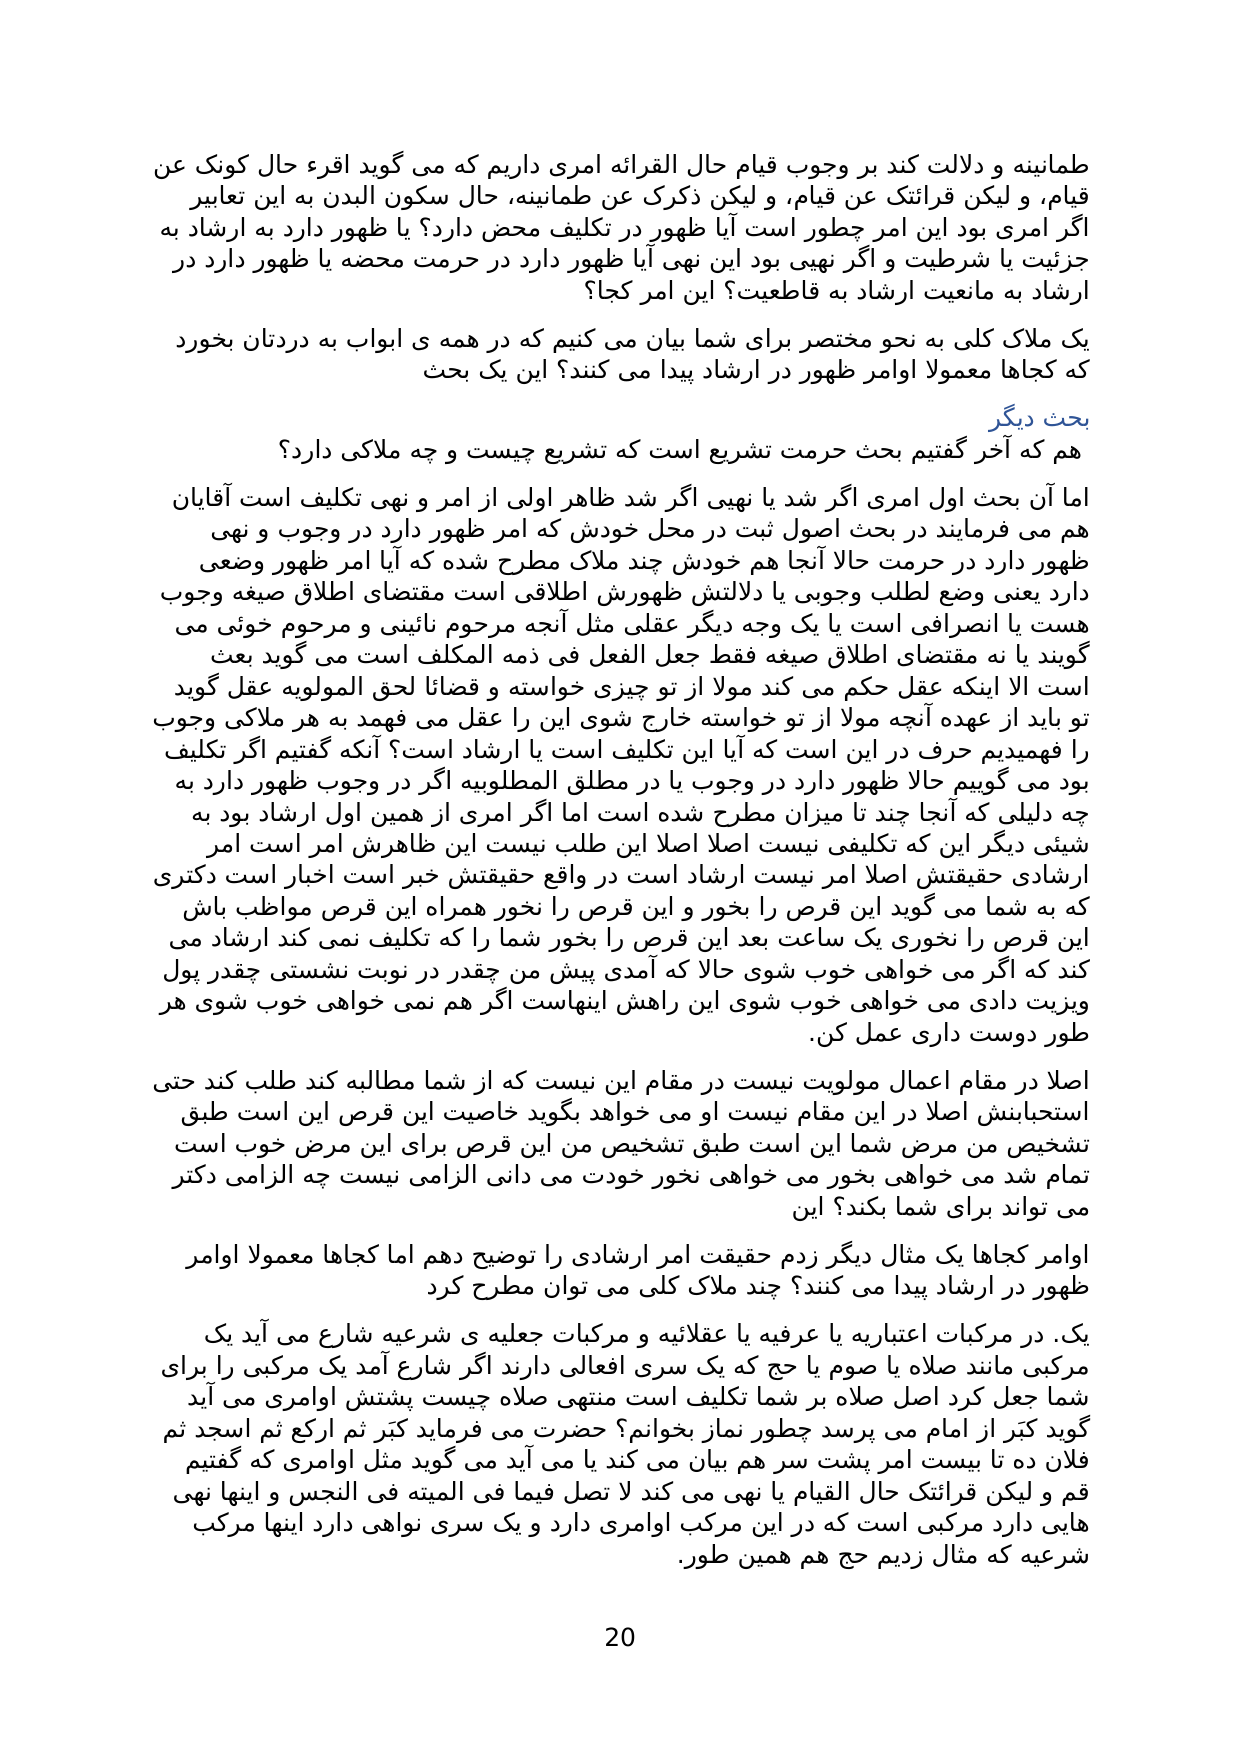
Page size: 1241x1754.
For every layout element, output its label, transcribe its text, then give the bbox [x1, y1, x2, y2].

subtitle بحث دیگر [150, 403, 1090, 433]
text اصلا در مقام اعمال مولویت نیست در مقام این نیست که از شما مطالبه کند طلب کند حتی استحبابنش اصلا در این مقام نیست او می خواهد بگوید خاصیت این قرص این است طبق تشخیص من مرض شما این است طبق تشخیص من این قرص برای این مرض خوب است تمام شد می خواهی بخور می خواهی نخور خودت می دانی الزامی نیست چه الزامی دکتر می تواند برای شما بکند؟ این [150, 1066, 1090, 1221]
text یک ملاک کلی به نحو مختصر برای شما بیان می کنیم که در همه ی ابواب به دردتان بخورد که کجاها معمولا اوامر ظهور در ارشاد پیدا می کنند؟ این یک بحث [150, 324, 1090, 384]
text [150, 150, 1090, 305]
text هم که آخر گفتیم بحث حرمت تشریع است که تشریع چیست و چه ملاکی دارد؟ [150, 435, 1090, 464]
text یک. در مرکبات اعتباریه یا عرفیه یا عقلائیه و مرکبات جعلیه ی شرعیه شارع می آید یک مرکبی مانند صلاه یا صوم یا حج که یک سری افعالی دارند اگر شارع آمد یک مرکبی را برای شما جعل کرد اصل صلاه بر شما تکلیف است منتهی صلاه چیست پشتش اوامری می آيد گوید کبَر از امام می پرسد چطور نماز بخوانم؟ حضرت می فرماید کبَر ثم ارکع ثم اسجد ثم فلان ده تا بیست امر پشت سر هم بیان می کند یا می آید می گوید مثل اوامری که گفتیم قم و لیکن قرائتک حال القیام یا نهی می کند لا تصل فیما فی المیته فی النجس و اینها نهی هایی دارد مرکبی است که در این مرکب اوامری دارد و یک سری نواهی دارد اینها مرکب شرعیه که مثال زدیم حج هم همین طور. [150, 1319, 1090, 1569]
text اما آن بحث اول امری اگر شد یا نهیی اگر شد ظاهر اولی از امر و نهی تکلیف است آقایان هم می فرمایند در بحث اصول ثبت در محل خودش که امر ظهور دارد در وجوب و نهی ظهور دارد در حرمت حالا آنجا هم خودش چند ملاک مطرح شده که آیا امر ظهور وضعی دارد یعنی وضع لطلب وجوبی یا دلالتش ظهورش اطلاقی است مقتضای اطلاق صیغه وجوب هست یا انصرافی است یا یک وجه دیگر عقلی مثل آنجه مرحوم نائینی و مرحوم خوئی می گویند یا نه مقتضای اطلاق صیغه فقط جعل الفعل فی ذمه المکلف است می گوید بعث است الا اینکه عقل حکم می کند مولا از تو چیزی خواسته و قضائا لحق المولویه عقل گوید تو باید از عهده آنچه مولا از تو خواسته خارج شوی این را عقل می فهمد به هر ملاکی وجوب را فهمیدیم حرف در این است که آیا این تکلیف است یا ارشاد است؟ آنکه گفتیم اگر تکلیف بود می گوییم حالا ظهور دارد در وجوب یا در مطلق المطلوبیه اگر در وجوب ظهور دارد به چه دلیلی که آنجا چند تا میزان مطرح شده است اما اگر امری از همین اول ارشاد بود به شیئی دیگر این که تکلیفی نیست اصلا اصلا این طلب نیست این ظاهرش امر است امر ارشادی حقیقتش اصلا امر نیست ارشاد است در واقع حقیقتش خبر است اخبار است دکتری که به شما می گوید این قرص را بخور و این قرص را نخور همراه این قرص مواظب باش این قرص را نخوری یک ساعت بعد این قرص را بخور شما را که تکلیف نمی کند ارشاد می کند که اگر می خواهی خوب شوی حالا که آمدی پیش من چقدر در نوبت نشستی چقدر پول ویزیت دادی می خواهی خوب شوی این راهش اینهاست اگر هم نمی خواهی خوب شوی هر طور دوست داری عمل کن. [150, 483, 1090, 1047]
text اوامر کجاها یک مثال دیگر زدم حقیقت امر ارشادی را توضیح دهم اما کجاها معمولا اوامر ظهور در ارشاد پیدا می کنند؟ چند ملاک کلی می توان مطرح کرد [150, 1240, 1090, 1301]
